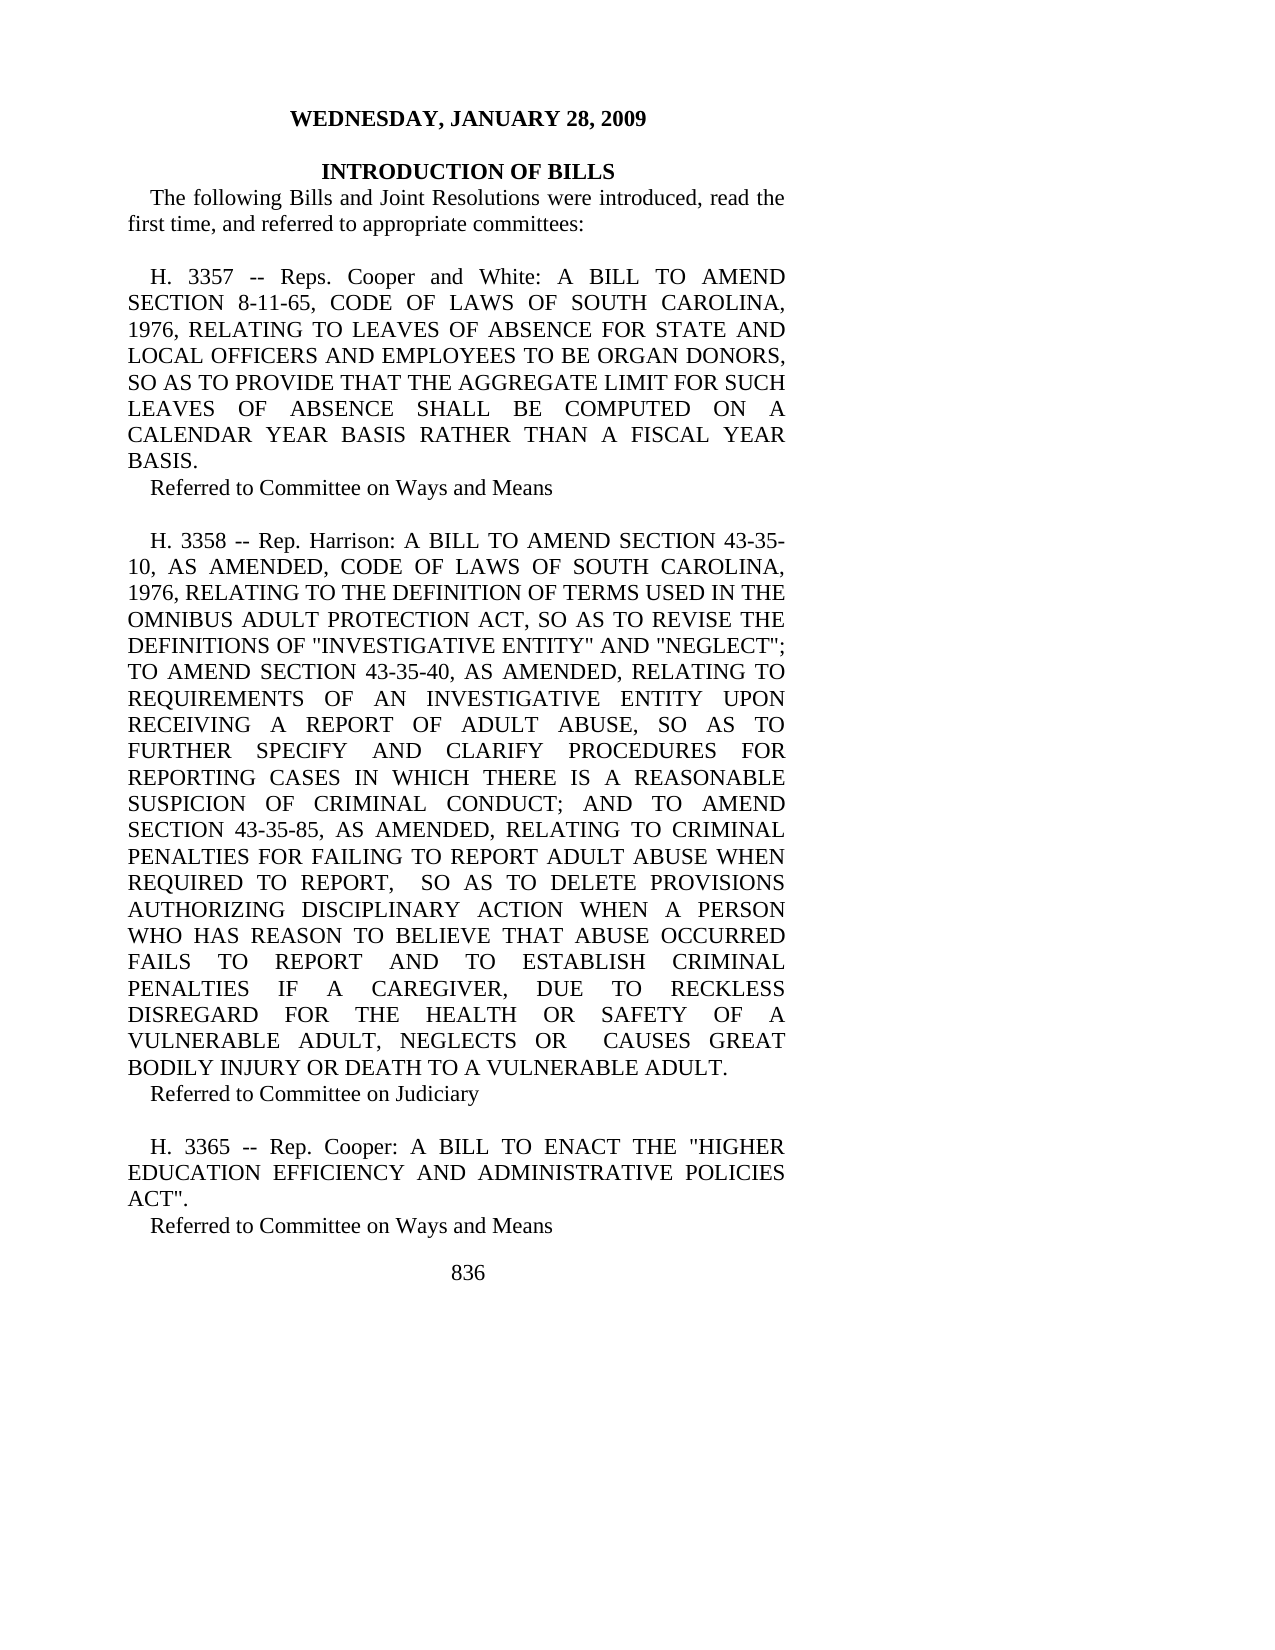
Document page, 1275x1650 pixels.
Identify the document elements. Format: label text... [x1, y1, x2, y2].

text Referred to Committee on Ways and Means [127, 1212, 786, 1238]
text Referred to Committee on Ways and Means [127, 474, 786, 500]
text The following Bills and Joint Resolutions were introduced, read the first time, and referred to appropriate committees: [127, 184, 786, 237]
text Referred to Committee on Judiciary [127, 1080, 786, 1106]
text INTRODUCTION OF BILLS [127, 158, 786, 184]
text H. 3358 -- Rep. Harrison: A BILL TO AMEND SECTION 43-35-10, AS AMENDED, CODE OF LAWS OF SOUTH CAROLINA, 1976, RELATING TO THE DEFINITION OF TERMS USED IN THE OMNIBUS ADULT PROTECTION ACT, SO AS TO REVISE THE DEFINITIONS OF "INVESTIGATIVE ENTITY" AND "NEGLECT"; TO AMEND SECTION 43-35-40, AS AMENDED, RELATING TO REQUIREMENTS OF AN INVESTIGATIVE ENTITY UPON RECEIVING A REPORT OF ADULT ABUSE, SO AS TO FURTHER SPECIFY AND CLARIFY PROCEDURES FOR REPORTING CASES IN WHICH THERE IS A REASONABLE SUSPICION OF CRIMINAL CONDUCT; AND TO AMEND SECTION 43-35-85, AS AMENDED, RELATING TO CRIMINAL PENALTIES FOR FAILING TO REPORT ADULT ABUSE WHEN REQUIRED TO REPORT, SO AS TO DELETE PROVISIONS AUTHORIZING DISCIPLINARY ACTION WHEN A PERSON WHO HAS REASON TO BELIEVE THAT ABUSE OCCURRED FAILS TO REPORT AND TO ESTABLISH CRIMINAL PENALTIES IF A CAREGIVER, DUE TO RECKLESS DISREGARD FOR THE HEALTH OR SAFETY OF A VULNERABLE ADULT, NEGLECTS OR CAUSES GREAT BODILY INJURY OR DEATH TO A VULNERABLE ADULT. [127, 527, 786, 1080]
text H. 3357 -- Reps. Cooper and White: A BILL TO AMEND SECTION 8-11-65, CODE OF LAWS OF SOUTH CAROLINA, 1976, RELATING TO LEAVES OF ABSENCE FOR STATE AND LOCAL OFFICERS AND EMPLOYEES TO BE ORGAN DONORS, SO AS TO PROVIDE THAT THE AGGREGATE LIMIT FOR SUCH LEAVES OF ABSENCE SHALL BE COMPUTED ON A CALENDAR YEAR BASIS RATHER THAN A FISCAL YEAR BASIS. [127, 263, 786, 474]
text H. 3365 -- Rep. Cooper: A BILL TO ENACT THE "HIGHER EDUCATION EFFICIENCY AND ADMINISTRATIVE POLICIES ACT". [127, 1133, 786, 1212]
